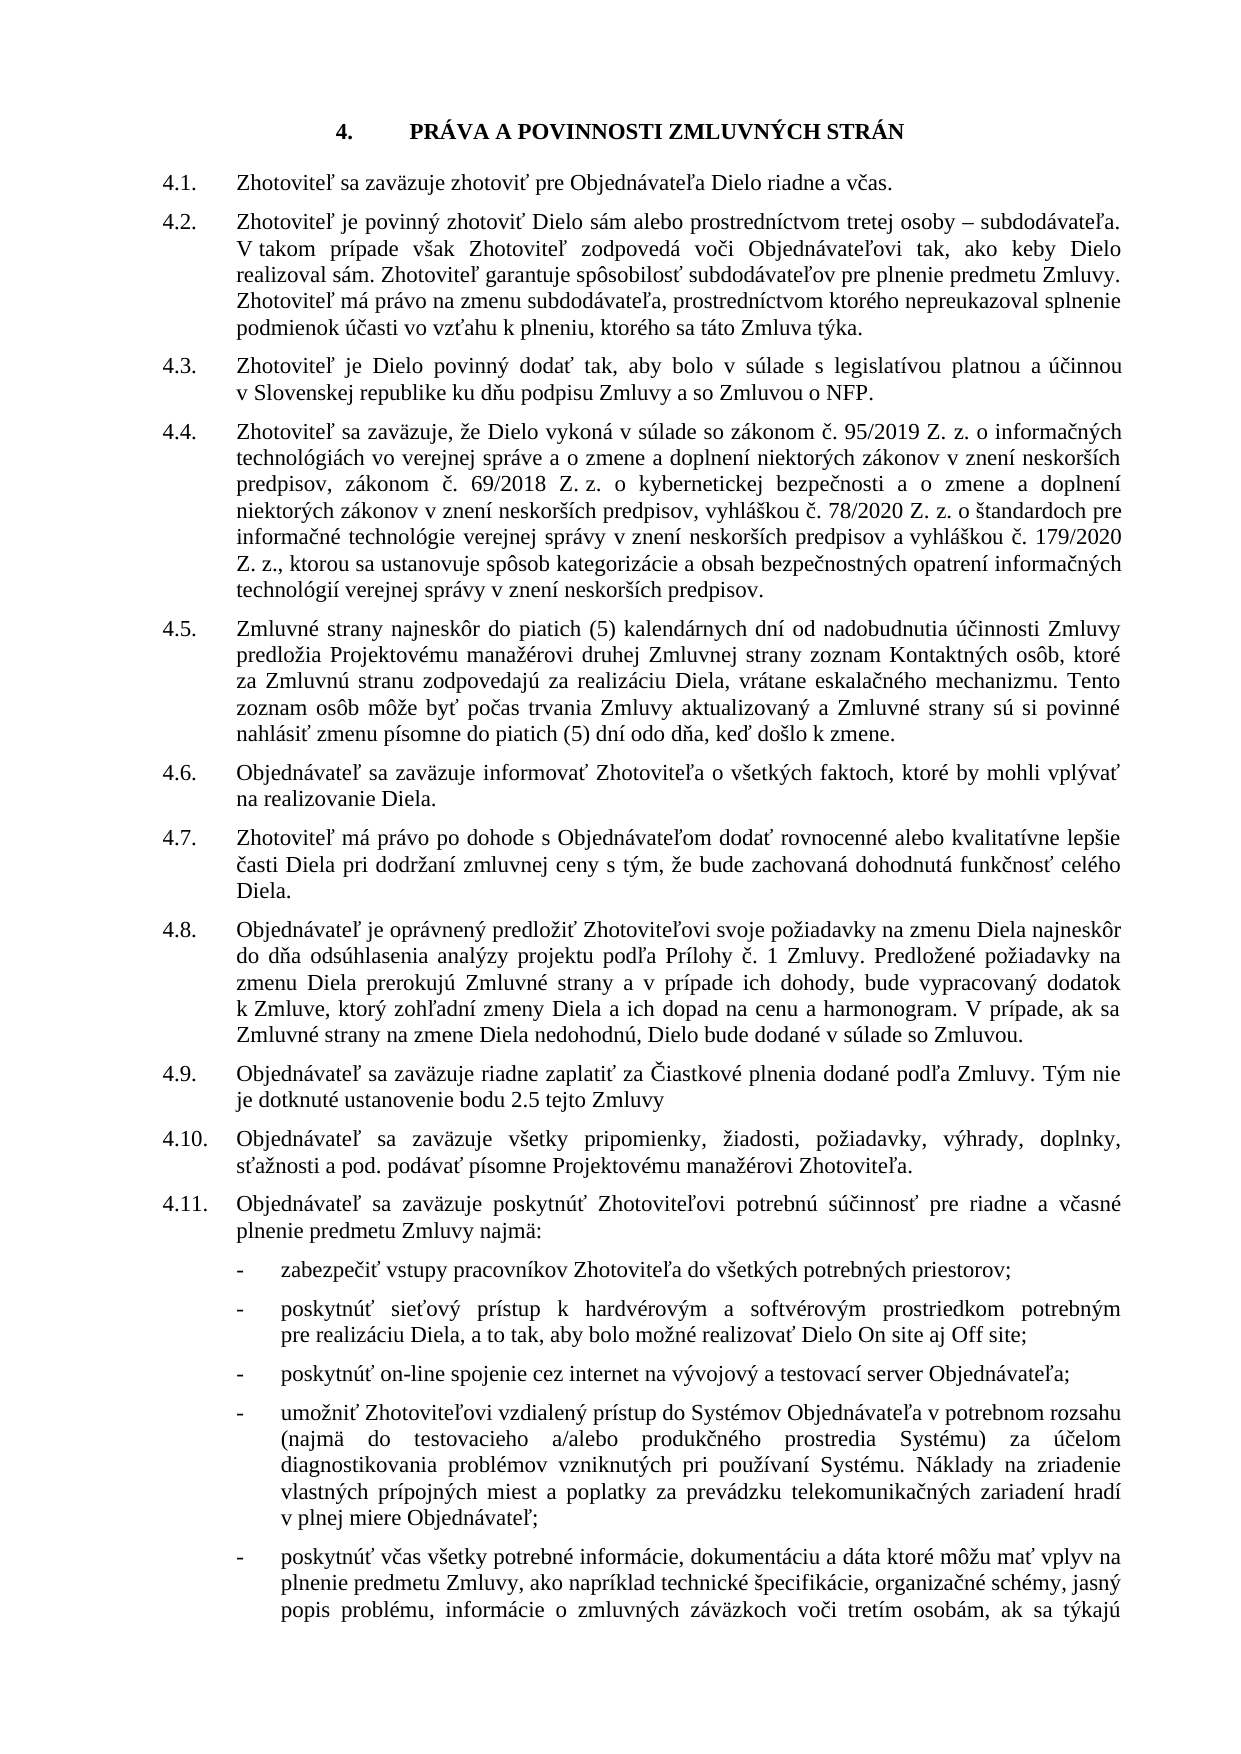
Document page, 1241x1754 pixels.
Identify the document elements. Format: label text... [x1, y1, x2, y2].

list Zhotoviteľ sa zaväzuje, že Dielo vykoná v súlade so zákonom č. 95/2019 Z. z. o informačných technológiách vo verejnej správe a o zmene a doplnení niektorých zákonov v znení neskorších predpisov, zákonom č. 69/2018 Z. z. o kybernetickej bezpečnosti a o zmene a doplnení niektorých zákonov v znení neskorších predpisov, vyhláškou č. 78/2020 Z. z. o štandardoch pre informačné technológie verejnej správy v znení neskorších predpisov a vyhláškou č. 179/2020 Z. z., ktorou sa ustanovuje spôsob kategorizácie a obsah bezpečnostných opatrení informačných technológií verejnej správy v znení neskorších predpisov. [162, 418, 1122, 602]
list umožniť Zhotoviteľovi vzdialený prístup do Systémov Objednávateľa v potrebnom rozsahu (najmä do testovacieho a/alebo produkčného prostredia Systému) za účelom diagnostikovania problémov vzniknutých pri používaní Systému. Náklady na zriadenie vlastných prípojných miest a poplatky za prevádzku telekomunikačných zariadení hradí v plnej miere Objednávateľ; [236, 1399, 1122, 1530]
list Objednávateľ sa zaväzuje informovať Zhotoviteľa o všetkých faktoch, ktoré by mohli vplývať na realizovanie Diela. [162, 759, 1122, 812]
list Zhotoviteľ je Dielo povinný dodať tak, aby bolo v súlade s legislatívou platnou a účinnou v Slovenskej republike ku dňu podpisu Zmluvy a so Zmluvou o NFP. [162, 353, 1122, 405]
list Objednávateľ sa zaväzuje všetky pripomienky, žiadosti, požiadavky, výhrady, doplnky, sťažnosti a pod. podávať písomne Projektovému manažérovi Zhotoviteľa. [162, 1125, 1122, 1178]
list Zhotoviteľ sa zaväzuje zhotoviť pre Objednávateľa Dielo riadne a včas. [162, 169, 1122, 196]
list Zmluvné strany najneskôr do piatich (5) kalendárnych dní od nadobudnutia účinnosti Zmluvy predložia Projektovému manažérovi druhej Zmluvnej strany zoznam Kontaktných osôb, ktoré za Zmluvnú stranu zodpovedajú za realizáciu Diela, vrátane eskalačného mechanizmu. Tento zoznam osôb môže byť počas trvania Zmluvy aktualizovaný a Zmluvné strany sú si povinné nahlásiť zmenu písomne do piatich (5) dní odo dňa, keď došlo k zmene. [162, 615, 1122, 747]
list Objednávateľ sa zaväzuje riadne zaplatiť za Čiastkové plnenia dodané podľa Zmluvy. Tým nie je dotknuté ustanovenie bodu 2.5 tejto Zmluvy [162, 1060, 1122, 1113]
list Zhotoviteľ je povinný zhotoviť Dielo sám alebo prostredníctvom tretej osoby – subdodávateľa. V takom prípade však Zhotoviteľ zodpovedá voči Objednávateľovi tak, ako keby Dielo realizoval sám. Zhotoviteľ garantuje spôsobilosť subdodávateľov pre plnenie predmetu Zmluvy. Zhotoviteľ má právo na zmenu subdodávateľa, prostredníctvom ktorého nepreukazoval splnenie podmienok účasti vo vzťahu k plneniu, ktorého sa táto Zmluva týka. [162, 208, 1122, 340]
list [236, 1543, 1122, 1622]
list zabezpečiť vstupy pracovníkov Zhotoviteľa do všetkých potrebných priestorov; [236, 1256, 1122, 1282]
list Zhotoviteľ má právo po dohode s Objednávateľom dodať rovnocenné alebo kvalitatívne lepšie časti Diela pri dodržaní zmluvnej ceny s tým, že bude zachovaná dohodnutá funkčnosť celého Diela. [162, 824, 1122, 903]
list poskytnúť sieťový prístup k hardvérovým a softvérovým prostriedkom potrebným pre realizáciu Diela, a to tak, aby bolo možné realizovať Dielo On site aj Off site; [236, 1294, 1122, 1347]
list Objednávateľ sa zaväzuje poskytnúť Zhotoviteľovi potrebnú súčinnosť pre riadne a včasné plnenie predmetu Zmluvy najmä: [162, 1191, 1122, 1243]
list Objednávateľ je oprávnený predložiť Zhotoviteľovi svoje požiadavky na zmenu Diela najneskôr do dňa odsúhlasenia analýzy projektu podľa Prílohy č. 1 Zmluvy. Predložené požiadavky na zmenu Diela prerokujú Zmluvné strany a v prípade ich dohody, bude vypracovaný dodatok k Zmluve, ktorý zohľadní zmeny Diela a ich dopad na cenu a harmonogram. V prípade, ak sa Zmluvné strany na zmene Diela nedohodnú, Dielo bude dodané v súlade so Zmluvou. [162, 916, 1122, 1048]
list poskytnúť on-line spojenie cez internet na vývojový a testovací server Objednávateľa; [236, 1360, 1122, 1386]
list PRÁVA A POVINNOSTI ZMLUVNÝCH STRÁN [118, 118, 1122, 144]
